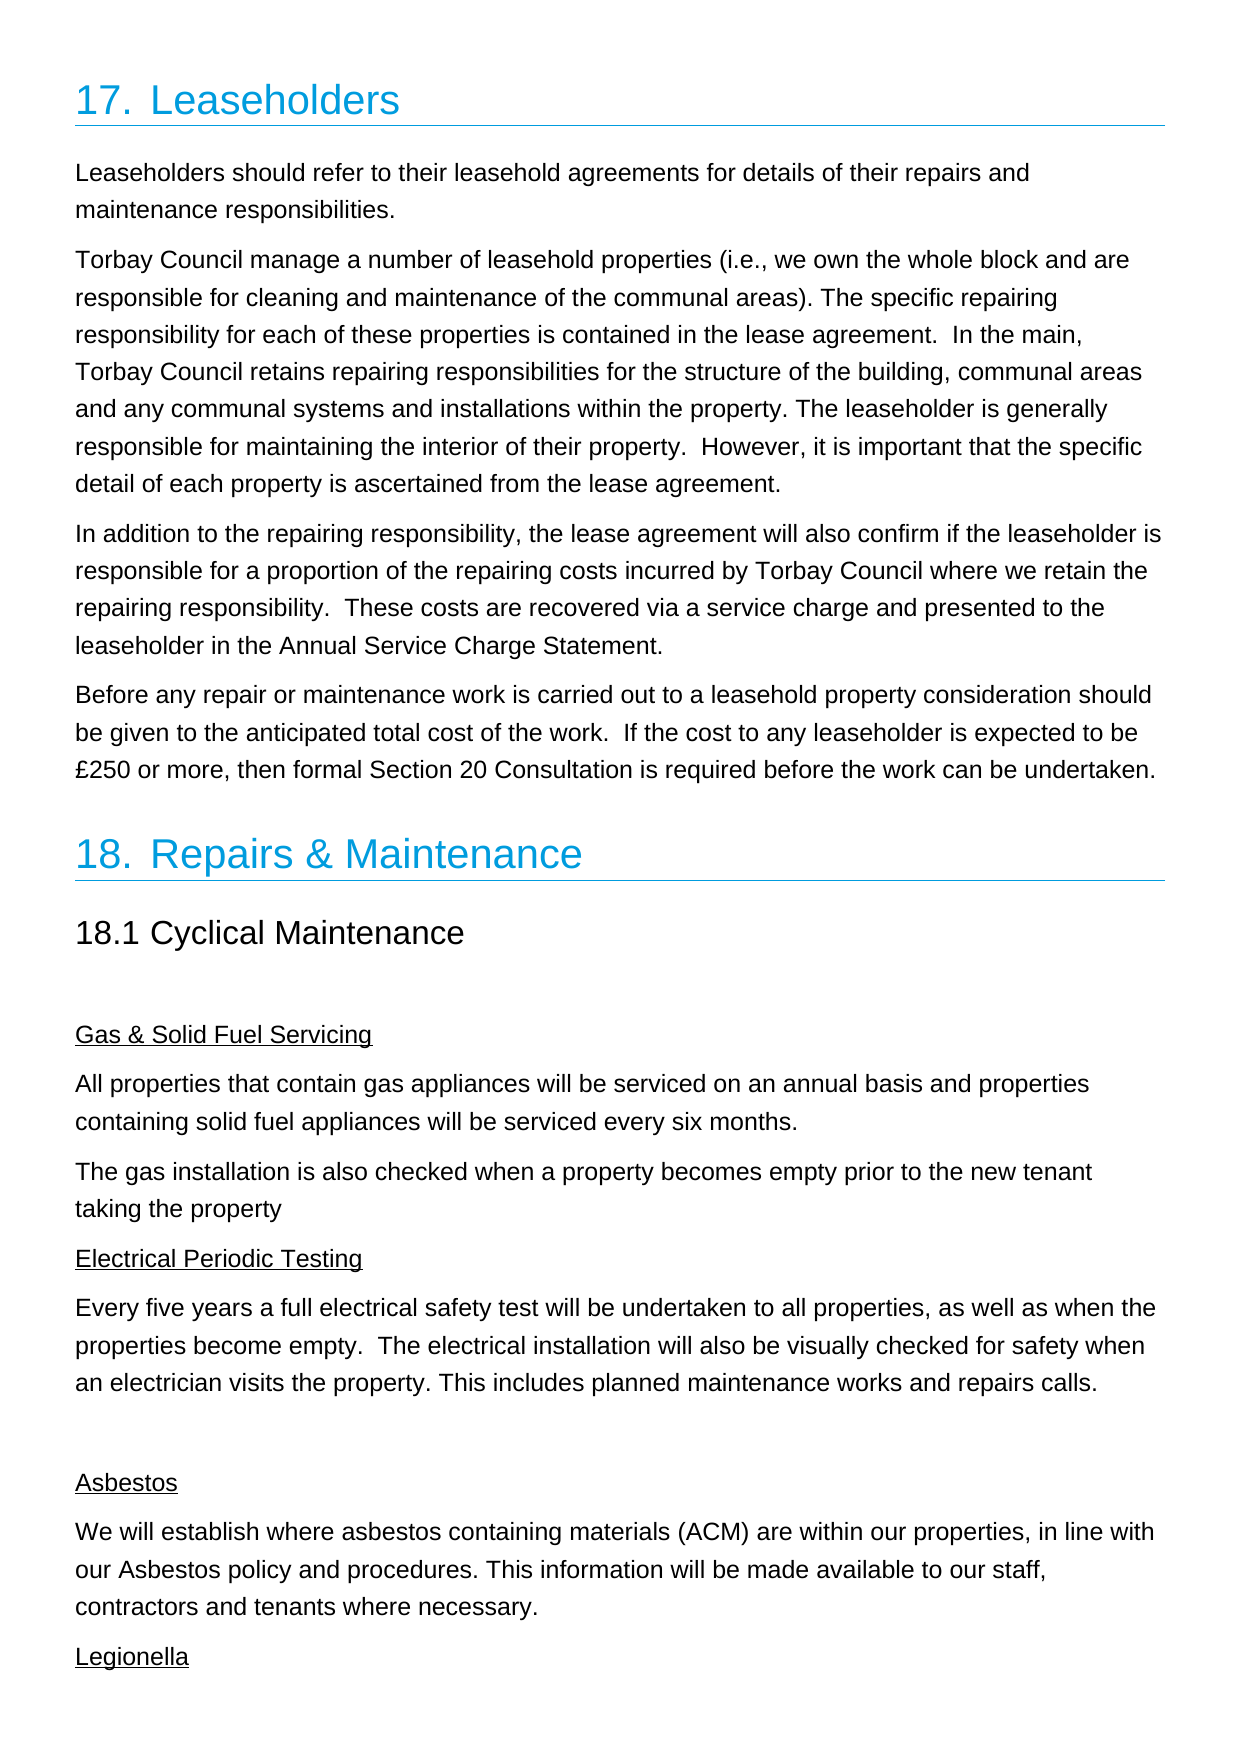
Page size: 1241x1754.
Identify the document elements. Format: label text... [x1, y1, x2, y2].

text Asbestos [75, 1467, 1165, 1496]
text The gas installation is also checked when a property becomes empty prior to the new tenant taking the property [75, 1156, 1165, 1222]
text Before any repair or maintenance work is carried out to a leasehold property consideration should be given to the anticipated total cost of the work. If the cost to any leaseholder is expected to be £250 or more, then formal Section 20 Consultation is required before the work can be undertaken. [75, 681, 1165, 784]
text Torbay Council manage a number of leasehold properties (i.e., we own the whole block and are responsible for cleaning and maintenance of the communal areas). The specific repairing responsibility for each of these properties is contained in the lease agreement. In the main, Torbay Council retains repairing responsibilities for the structure of the building, communal areas and any communal systems and installations within the property. The leaseholder is generally responsible for maintaining the interior of their property. However, it is important that the specific detail of each property is ascertained from the lease agreement. [75, 245, 1165, 498]
text All properties that contain gas appliances will be serviced on an annual basis and properties containing solid fuel appliances will be serviced every six months. [75, 1069, 1165, 1135]
text Legionella [75, 1642, 1165, 1670]
subtitle 18.1 Cyclical Maintenance [75, 913, 1165, 952]
text We will establish where asbestos containing materials (ACM) are within our properties, in line with our Asbestos policy and procedures. This information will be made available to our staff, contractors and tenants where necessary. [75, 1517, 1165, 1621]
text Electrical Periodic Testing [75, 1243, 1165, 1272]
subtitle 17. Leaseholders [75, 75, 1165, 125]
text In addition to the repairing responsibility, the lease agreement will also confirm if the leaseholder is responsible for a proportion of the repairing costs incurred by Torbay Council where we retain the repairing responsibility. These costs are recovered via a service charge and presented to the leaseholder in the Annual Service Charge Statement. [75, 519, 1165, 659]
text Leaseholders should refer to their leasehold agreements for details of their repairs and maintenance responsibilities. [75, 158, 1165, 224]
subtitle 18. Repairs & Maintenance [75, 830, 1165, 880]
text Gas & Solid Fuel Servicing [75, 1019, 1165, 1048]
text Every five years a full electrical safety test will be undertaken to all properties, as well as when the properties become empty. The electrical installation will also be visually checked for safety when an electrician visits the property. This includes planned maintenance works and repairs calls. [75, 1293, 1165, 1397]
